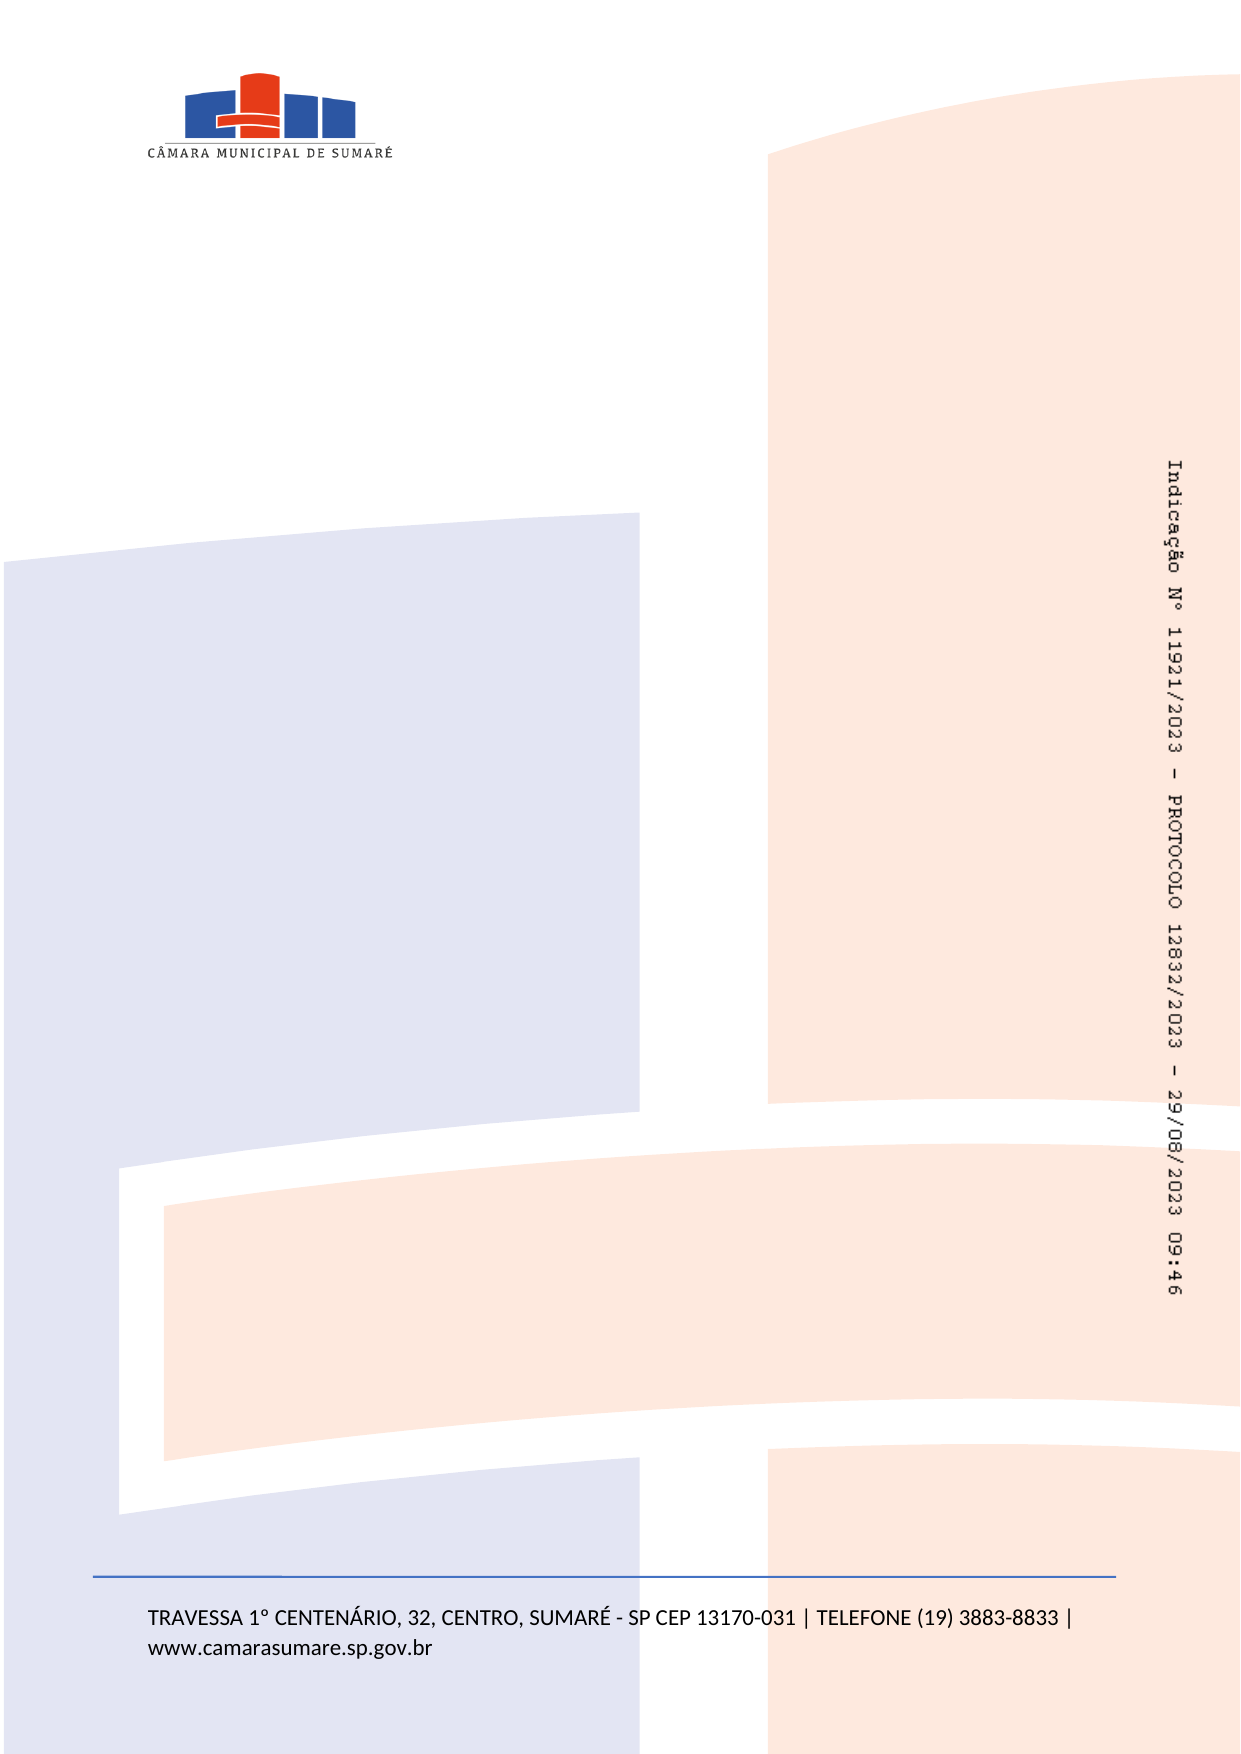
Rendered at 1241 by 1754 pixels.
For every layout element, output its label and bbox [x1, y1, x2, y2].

picture [147, 73, 394, 160]
picture [1142, 455, 1205, 1299]
